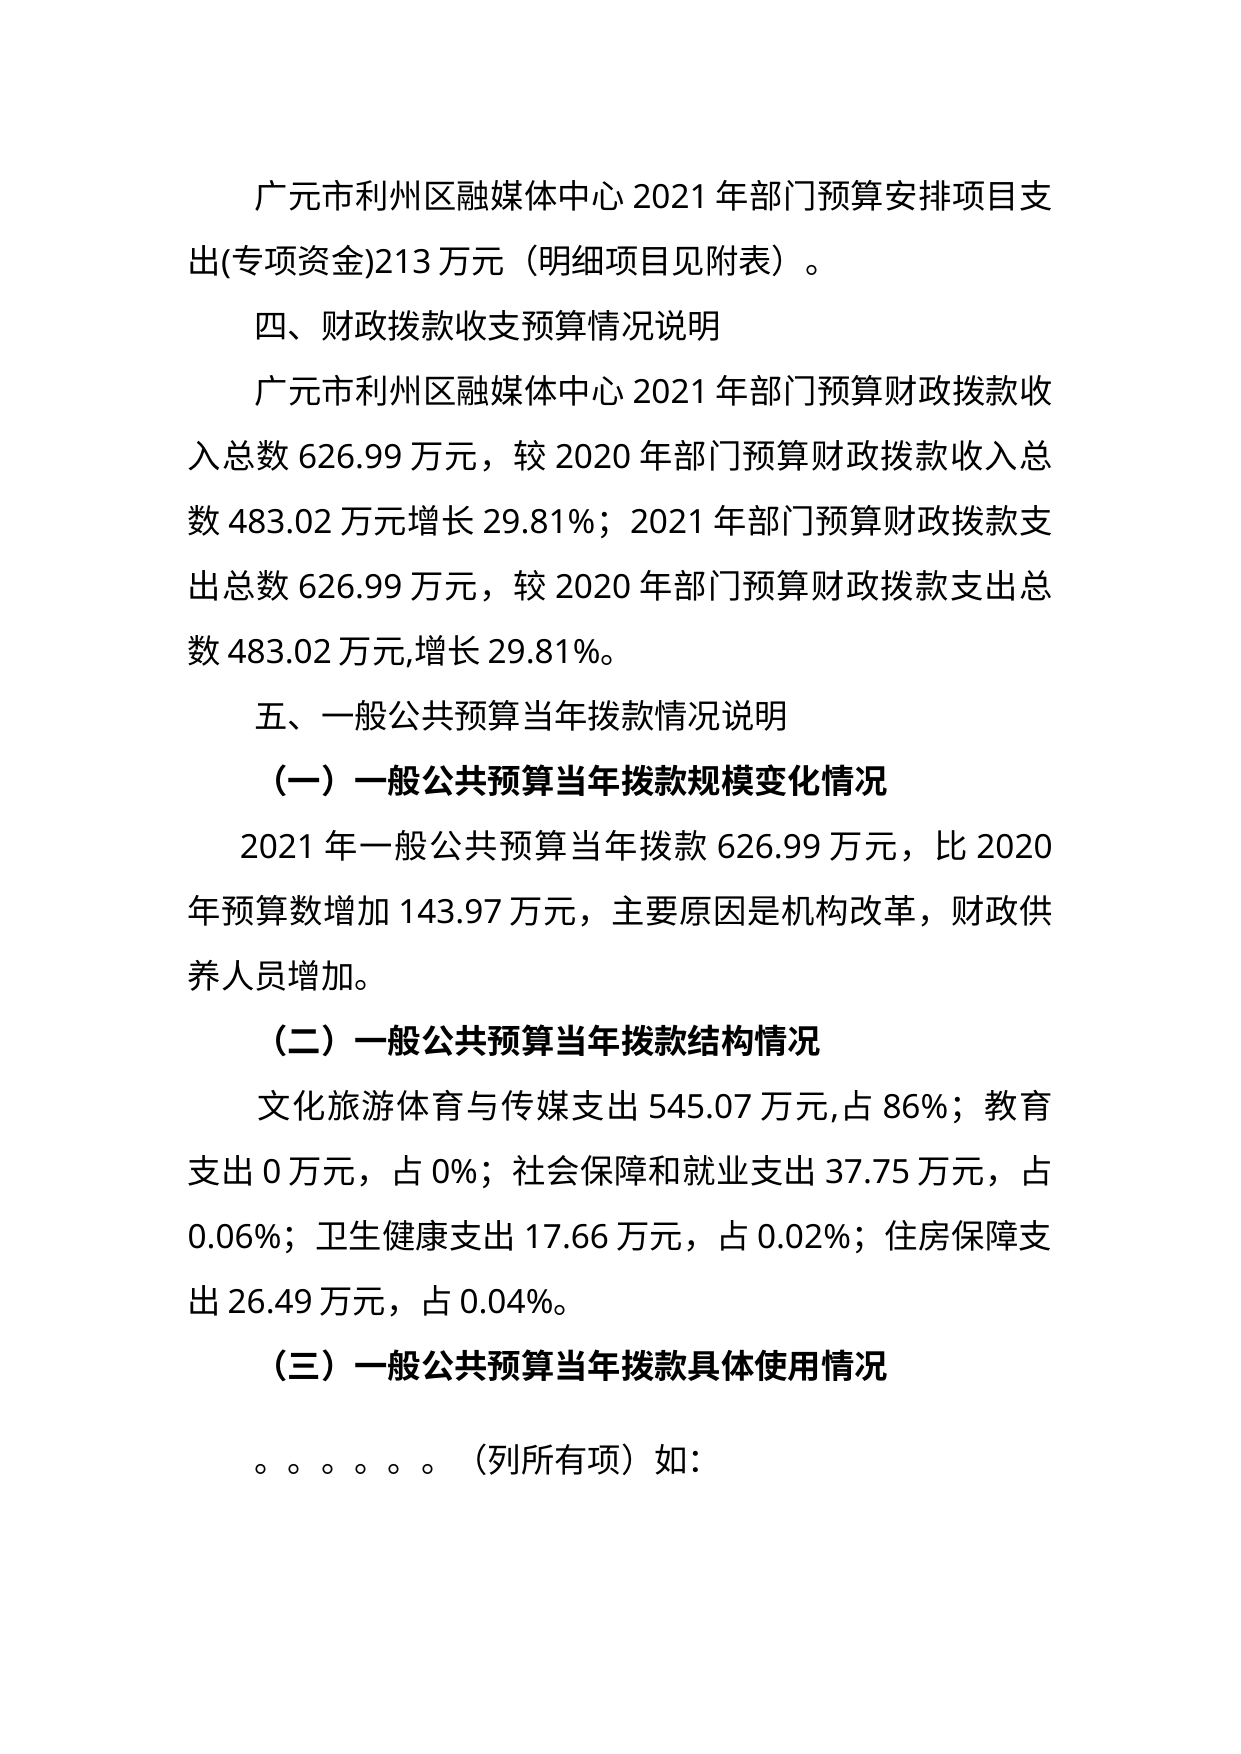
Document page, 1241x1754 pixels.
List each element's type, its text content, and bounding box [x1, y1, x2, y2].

text 广元市利州区融媒体中心2021年部门预算安排项目支出(专项资金)213万元（明细项目见附表）。 [187, 162, 1053, 292]
list 广元市利州区融媒体中心2021年部门预算财政拨款收入总数626.99万元，较2020年部门预算财政拨款收入总数483.02万元增长29.81%；2021年部门预算财政拨款支出总数626.99万元，较2020年部门预算财政拨款支出总数483.02万元,增长29.81%。 [187, 357, 1053, 682]
text 。。。。。。（列所有项）如： [187, 1425, 1053, 1523]
list 财政拨款收支预算情况说明 [187, 292, 1053, 357]
list 五、一般公共预算当年拨款情况说明 （一）一般公共预算当年拨款规模变化情况 2021年一般公共预算当年拨款626.99万元，比2020年预算数增加143.97万元，主要原因是机构改革，财政供养人员增加。 （二）一般公共预算当年拨款结构情况 文化旅游体育与传媒支出545.07万元,占86%；教育支出0万元，占0%；社会保障和就业支出37.75万元，占0.06%；卫生健康支出17.66万元，占0.02%；住房保障支出26.49万元，占0.04%。 （三）一般公共预算当年拨款具体使用情况 [187, 682, 1053, 1397]
